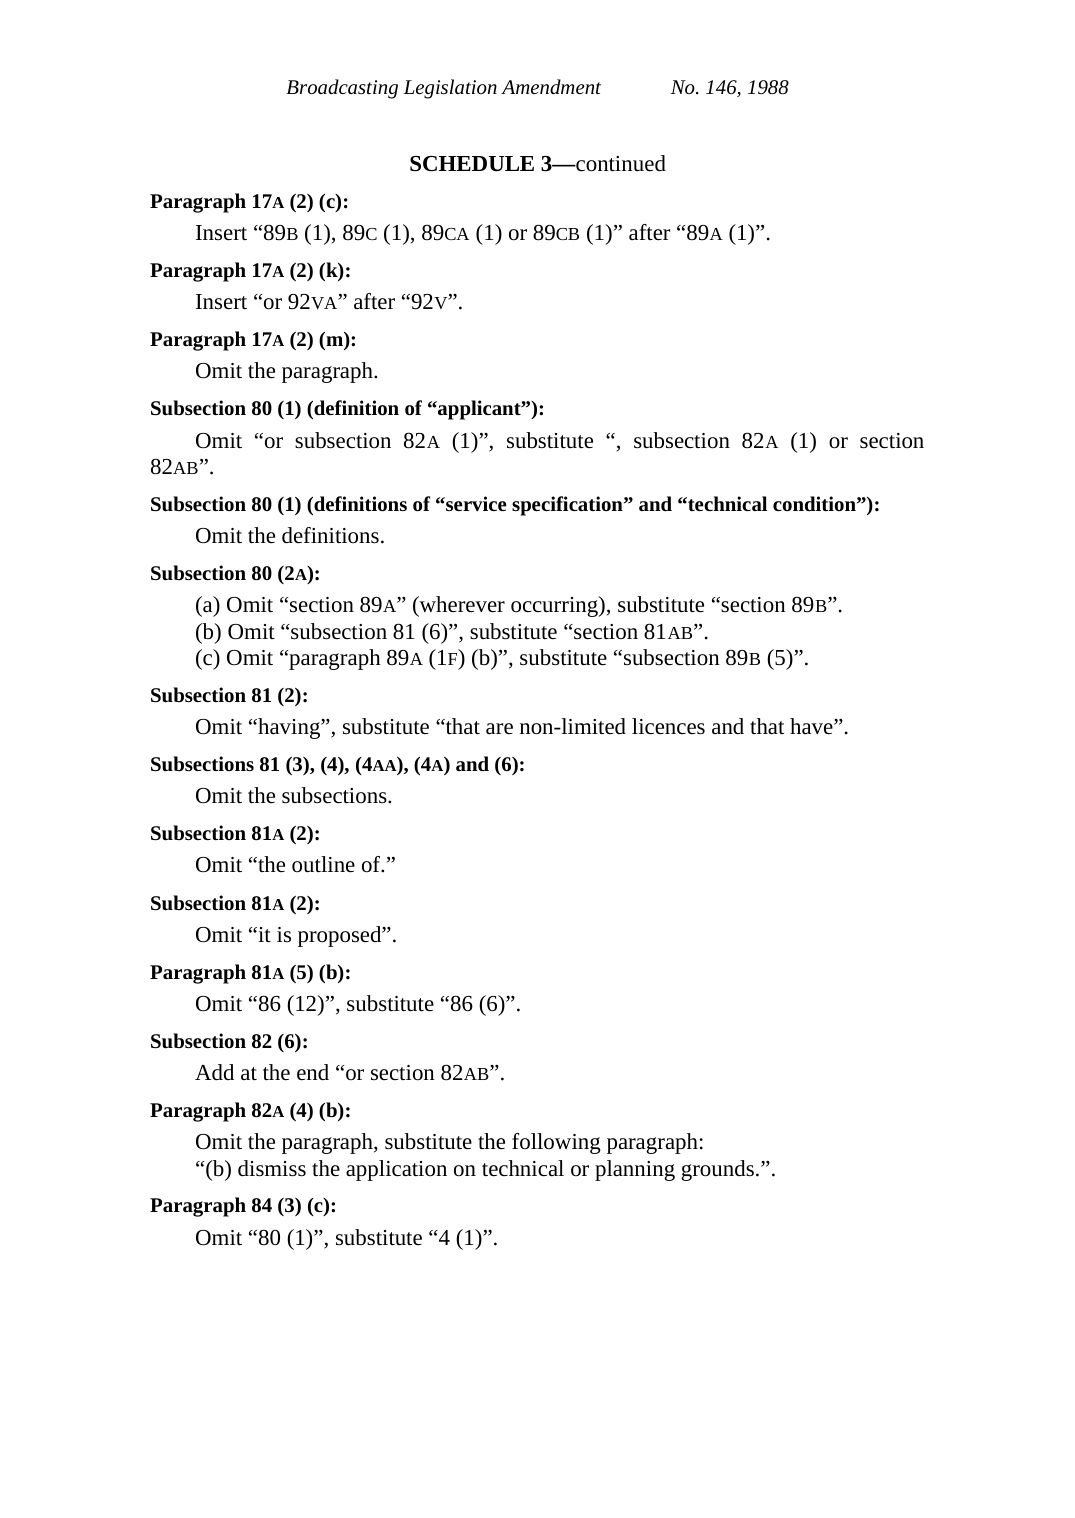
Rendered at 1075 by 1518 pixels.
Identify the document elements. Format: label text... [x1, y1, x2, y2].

text Omit “or subsection 82a (1)”, substitute “, subsection 82a (1) or section 82ab”. [150, 427, 925, 479]
text Insert “89b (1), 89c (1), 89ca (1) or 89cb (1)” after “89a (1)”. [150, 219, 925, 246]
text Omit the paragraph. [150, 357, 925, 384]
text (b) Omit “subsection 81 (6)”, substitute “section 81ab”. [195, 618, 925, 644]
text Paragraph 82a (4) (b): [150, 1098, 925, 1122]
text Subsection 80 (1) (definition of “applicant”): [150, 396, 925, 420]
text Add at the end “or section 82ab”. [150, 1059, 925, 1085]
text Omit “it is proposed”. [150, 921, 925, 947]
text (c) Omit “paragraph 89a (1f) (b)”, substitute “subsection 89b (5)”. [195, 644, 925, 670]
text Paragraph 17a (2) (m): [150, 327, 925, 351]
text Omit “86 (12)”, substitute “86 (6)”. [150, 990, 925, 1016]
text Paragraph 84 (3) (c): [150, 1193, 925, 1217]
text Paragraph 81a (5) (b): [150, 959, 925, 984]
text Subsection 81a (2): [150, 821, 925, 845]
text Omit “the outline of.” [150, 852, 925, 878]
text (a) Omit “section 89a” (wherever occurring), substitute “section 89b”. [195, 591, 925, 618]
text Subsection 80 (2a): [150, 561, 925, 585]
text Insert “or 92va” after “92v”. [150, 288, 925, 315]
text “(b) dismiss the application on technical or planning grounds.”. [195, 1154, 925, 1181]
text Omit the definitions. [150, 522, 925, 548]
text Paragraph 17a (2) (c): [150, 189, 925, 213]
text Omit “having”, substitute “that are non-limited licences and that have”. [150, 713, 925, 739]
text Subsections 81 (3), (4), (4aa), (4a) and (6): [150, 752, 925, 776]
text Omit the subsections. [150, 782, 925, 809]
text Omit “80 (1)”, substitute “4 (1)”. [150, 1224, 925, 1250]
text Subsection 81 (2): [150, 683, 925, 707]
text Subsection 81a (2): [150, 890, 925, 914]
text Subsection 82 (6): [150, 1029, 925, 1053]
text SCHEDULE 3—continued [150, 150, 925, 176]
text Omit the paragraph, substitute the following paragraph: [150, 1128, 925, 1154]
text Paragraph 17a (2) (k): [150, 258, 925, 282]
text Subsection 80 (1) (definitions of “service specification” and “technical condition”): [150, 492, 925, 516]
